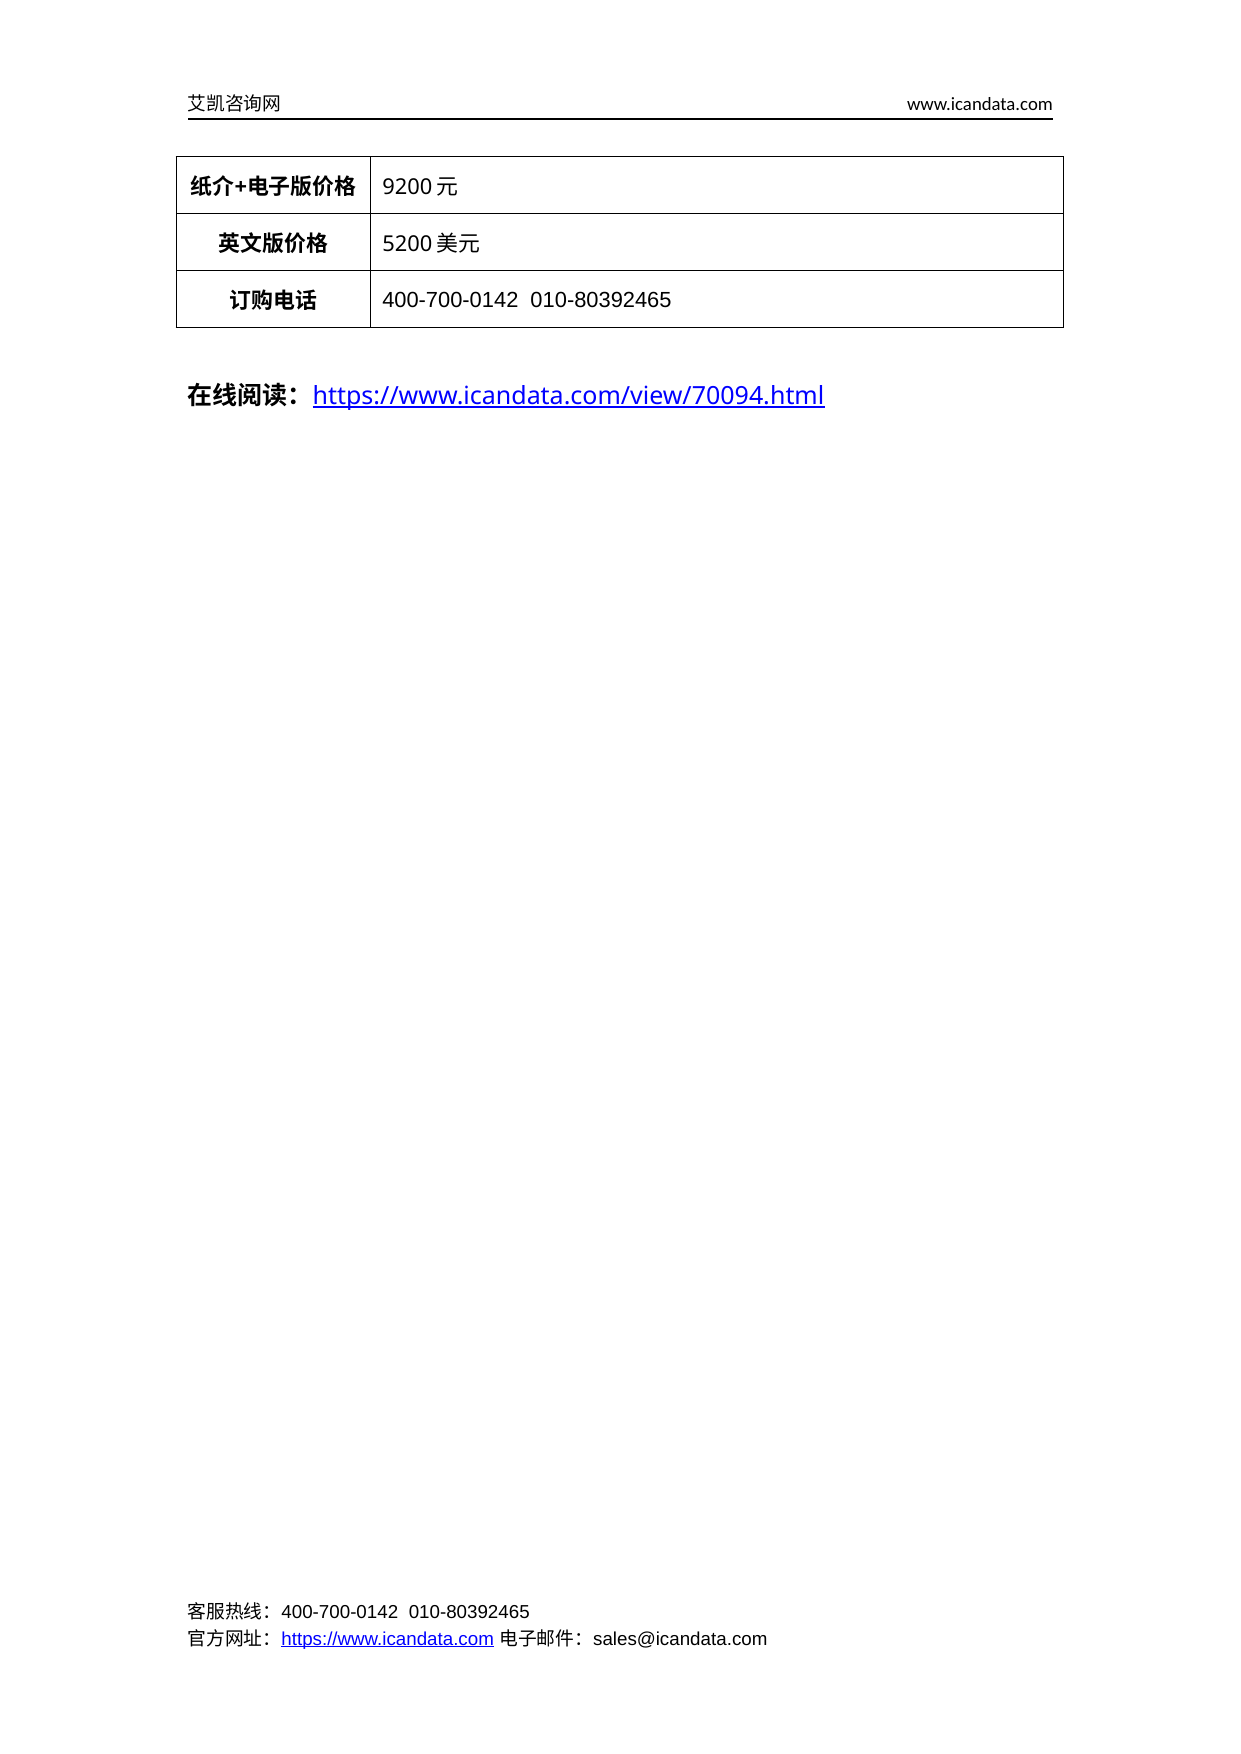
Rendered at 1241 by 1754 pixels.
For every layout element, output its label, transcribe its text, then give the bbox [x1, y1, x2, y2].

table_cell 订购电话 [177, 271, 370, 327]
table_cell 9200元 [371, 157, 1063, 213]
table_cell 5200美元 [371, 214, 1063, 270]
table_cell 纸介+电子版价格 [177, 157, 370, 213]
table_cell 400-700-0142 010-80392465 [371, 271, 1063, 327]
table_cell 英文版价格 [177, 214, 370, 270]
text 在线阅读：https://www.icandata.com/view/70094.html [187, 361, 1053, 426]
